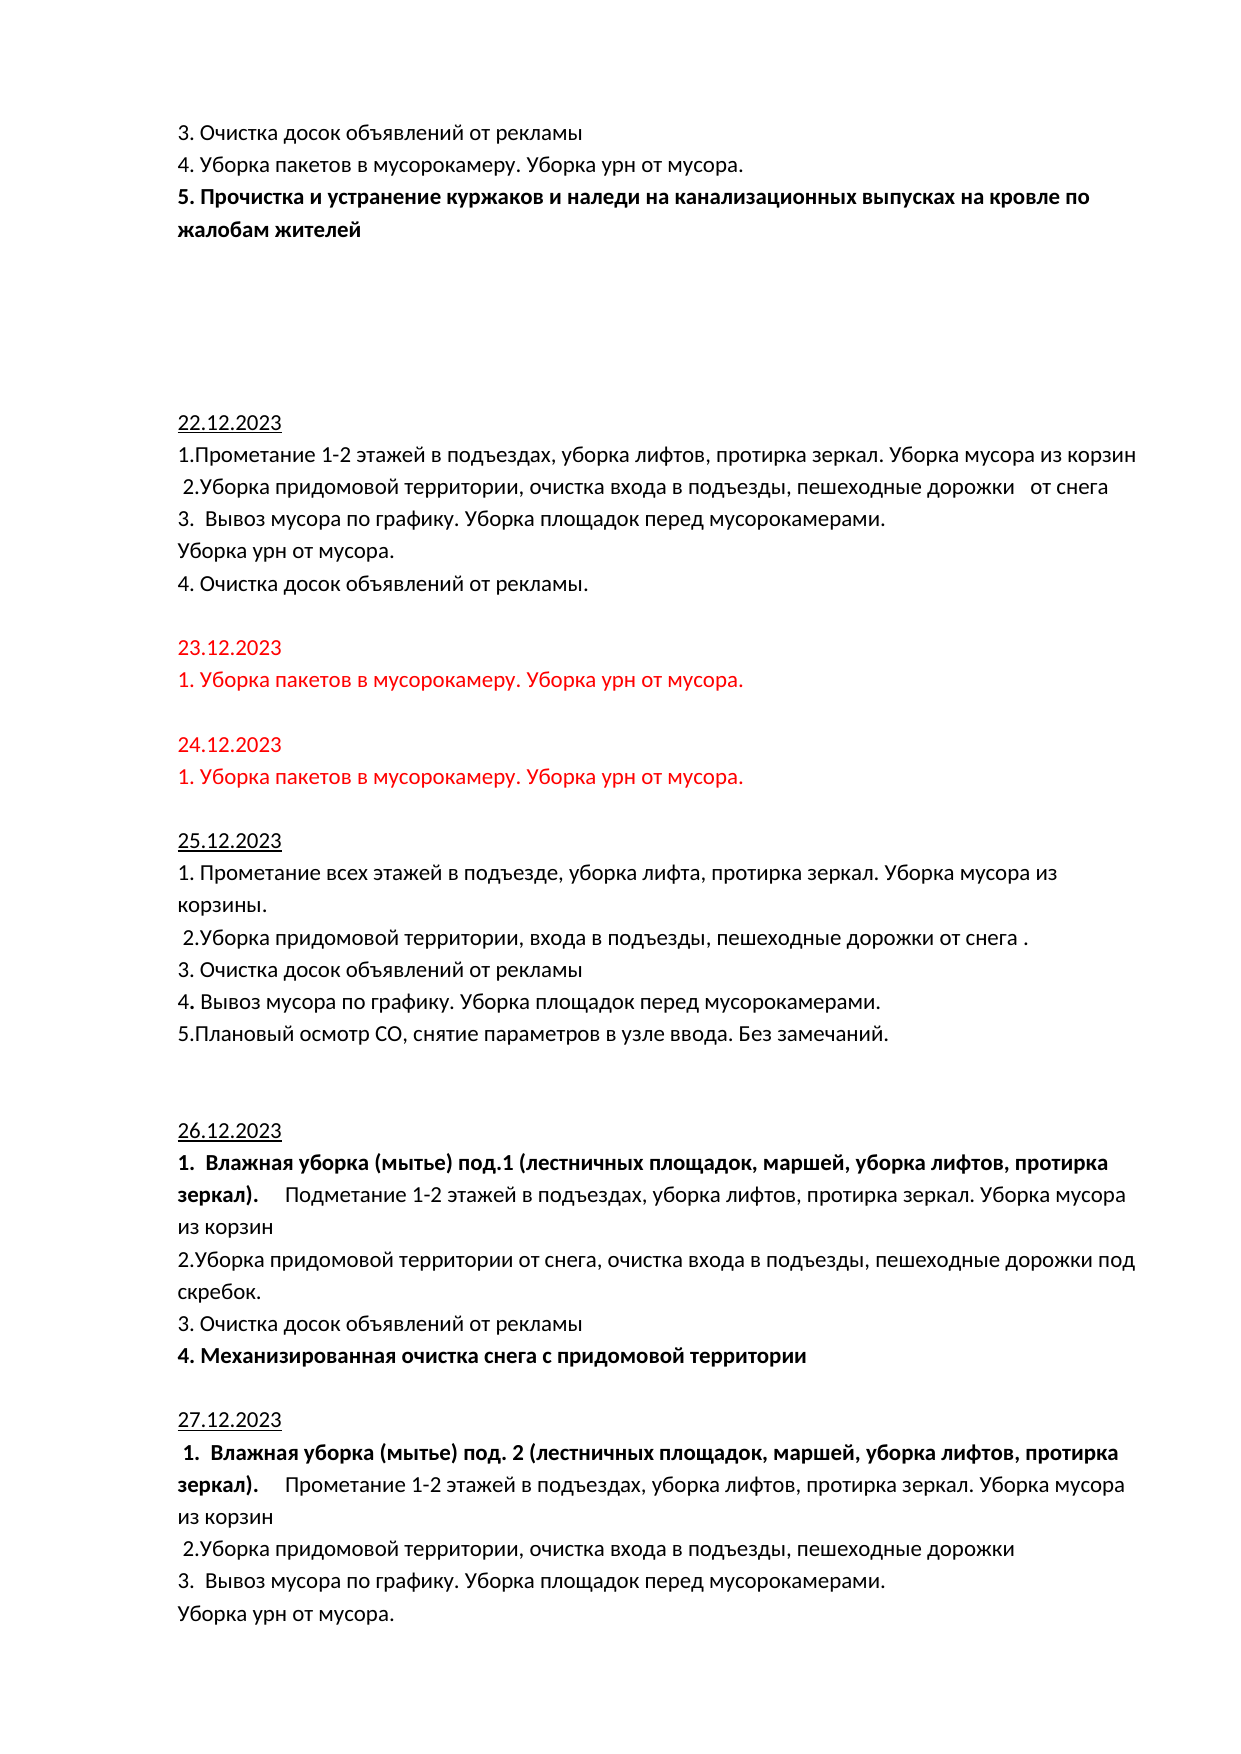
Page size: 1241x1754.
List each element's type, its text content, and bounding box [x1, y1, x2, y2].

text 3. Очистка досок объявлений от рекламы [177, 1309, 1152, 1337]
text 5. Прочистка и устранение куржаков и наледи на канализационных выпусках на кровле по жалобам жителей [177, 182, 1152, 243]
text 2.Уборка придомовой территории от снега, очистка входа в подъезды, пешеходные дорожки под скребок. [177, 1245, 1152, 1305]
text 1. Прометание всех этажей в подъезде, уборка лифта, протирка зеркал. Уборка мусора из корзины. [177, 858, 1152, 919]
text 25.12.2023 [177, 826, 1152, 854]
text 1. Уборка пакетов в мусорокамеру. Уборка урн от мусора. [177, 665, 1152, 693]
text 4. Уборка пакетов в мусорокамеру. Уборка урн от мусора. [177, 150, 1152, 178]
text 27.12.2023 [177, 1406, 1152, 1434]
text 4. Очистка досок объявлений от рекламы. [177, 569, 1152, 597]
text 22.12.2023 [177, 408, 1152, 436]
text 1. Влажная уборка (мытье) под.1 (лестничных площадок, маршей, уборка лифтов, протирка зеркал). Подметание 1-2 этажей в подъездах, уборка лифтов, протирка зеркал. Уборка мусора из корзин [177, 1148, 1152, 1241]
text Уборка урн от мусора. [177, 1599, 1152, 1627]
text 24.12.2023 [177, 730, 1152, 758]
text 3. Очистка досок объявлений от рекламы [177, 955, 1152, 983]
text 1. Влажная уборка (мытье) под. 2 (лестничных площадок, маршей, уборка лифтов, протирка зеркал). Прометание 1-2 этажей в подъездах, уборка лифтов, протирка зеркал. Уборка мусора из корзин [177, 1438, 1152, 1530]
text 1. Уборка пакетов в мусорокамеру. Уборка урн от мусора. [177, 762, 1152, 790]
text 4. Вывоз мусора по графику. Уборка площадок перед мусорокамерами. [177, 987, 1152, 1015]
text 2.Уборка придомовой территории, очистка входа в подъезды, пешеходные дорожки [177, 1534, 1152, 1562]
text 26.12.2023 [177, 1116, 1152, 1144]
text Уборка урн от мусора. [177, 537, 1152, 564]
text 3. Очистка досок объявлений от рекламы [177, 118, 1152, 146]
text 3. Вывоз мусора по графику. Уборка площадок перед мусорокамерами. [177, 1567, 1152, 1594]
text 4. Механизированная очистка снега с придомовой территории [177, 1341, 1152, 1369]
text 2.Уборка придомовой территории, очистка входа в подъезды, пешеходные дорожки от снега [177, 472, 1152, 500]
text 5.Плановый осмотр СО, снятие параметров в узле ввода. Без замечаний. [177, 1019, 1152, 1047]
text 23.12.2023 [177, 633, 1152, 661]
text 3. Вывоз мусора по графику. Уборка площадок перед мусорокамерами. [177, 504, 1152, 532]
text 2.Уборка придомовой территории, входа в подъезды, пешеходные дорожки от снега . [177, 923, 1152, 951]
text 1.Прометание 1-2 этажей в подъездах, уборка лифтов, протирка зеркал. Уборка мусора из корзин [177, 440, 1152, 468]
